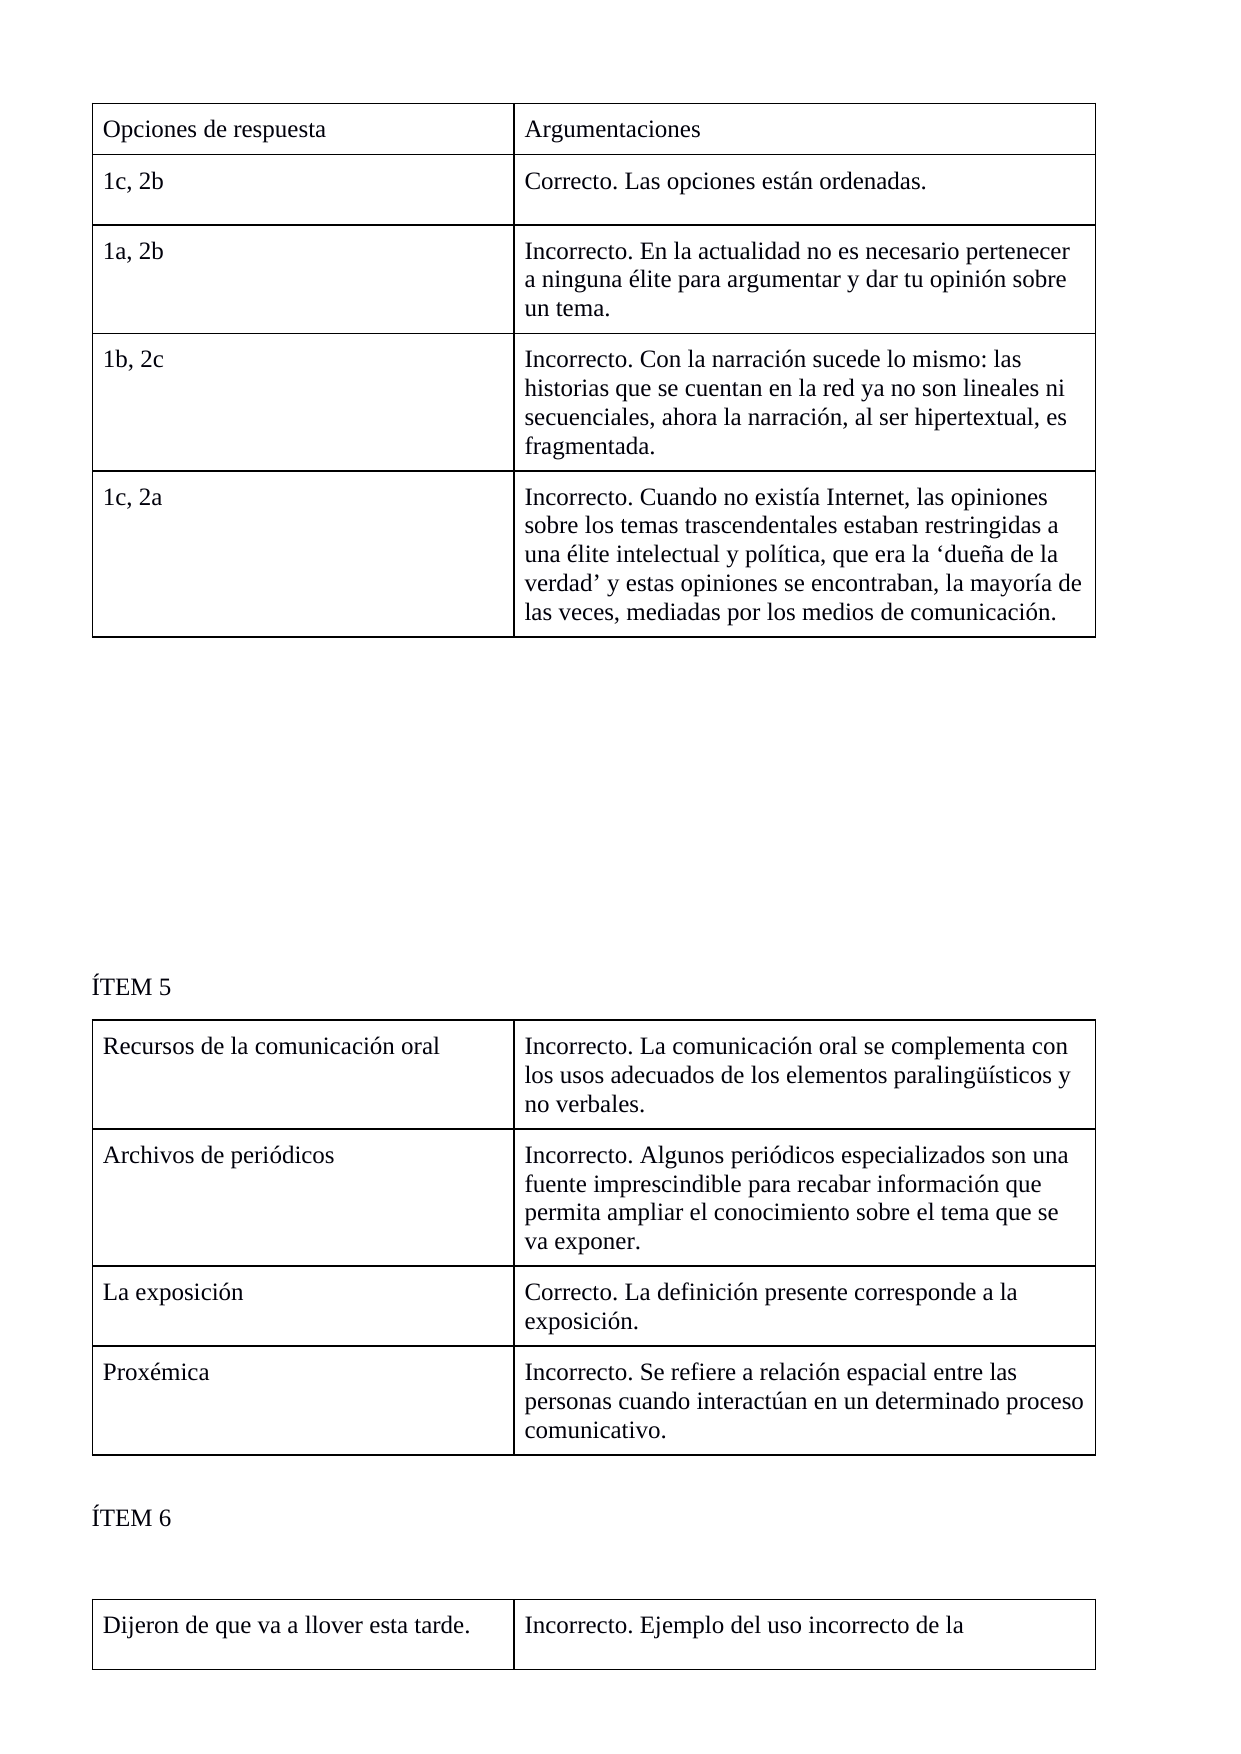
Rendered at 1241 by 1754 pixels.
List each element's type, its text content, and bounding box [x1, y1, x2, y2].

table_header Opciones de respuesta [93, 104, 513, 154]
table_cell Incorrecto. Con la narración sucede lo mismo: las historias que se cuentan en la red ya no son lineales ni secuenciales, ahora la narración, al ser hipertextual, es fragmentada. [515, 334, 1095, 470]
table_cell Incorrecto. Cuando no existía Internet, las opiniones sobre los temas trascendentales estaban restringidas a una élite intelectual y política, que era la ‘dueña de la verdad’ y estas opiniones se encontraban, la mayoría de las veces, mediadas por los medios de comunicación. [515, 472, 1095, 636]
table_cell 1c, 2b [93, 155, 513, 224]
table_cell 1b, 2c [93, 334, 513, 470]
table_cell Correcto. Las opciones están ordenadas. [515, 155, 1095, 224]
table_cell Incorrecto. Se refiere a relación espacial entre las personas cuando interactúan en un determinado proceso comunicativo. [515, 1347, 1095, 1454]
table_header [93, 1600, 513, 1669]
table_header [515, 1600, 1095, 1669]
table_header Incorrecto. La comunicación oral se complementa con los usos adecuados de los elementos paralingüísticos y no verbales. [515, 1021, 1095, 1128]
table_cell Proxémica [93, 1347, 513, 1454]
table_cell 1c, 2a [93, 472, 513, 636]
table_cell Incorrecto. Algunos periódicos especializados son una fuente imprescindible para recabar información que permita ampliar el conocimiento sobre el tema que se va exponer. [515, 1130, 1095, 1265]
table_cell Incorrecto. En la actualidad no es necesario pertenecer a ninguna élite para argumentar y dar tu opinión sobre un tema. [515, 226, 1095, 332]
table_cell Correcto. La definición presente corresponde a la exposición. [515, 1267, 1095, 1345]
table_cell Archivos de periódicos [93, 1130, 513, 1265]
text ÍTEM 6 [91, 1503, 1078, 1532]
text ÍTEM 5 [91, 972, 1078, 1000]
table_header Argumentaciones [515, 104, 1095, 154]
table_header Recursos de la comunicación oral [93, 1021, 513, 1128]
table_cell 1a, 2b [93, 226, 513, 332]
table_cell La exposición [93, 1267, 513, 1345]
